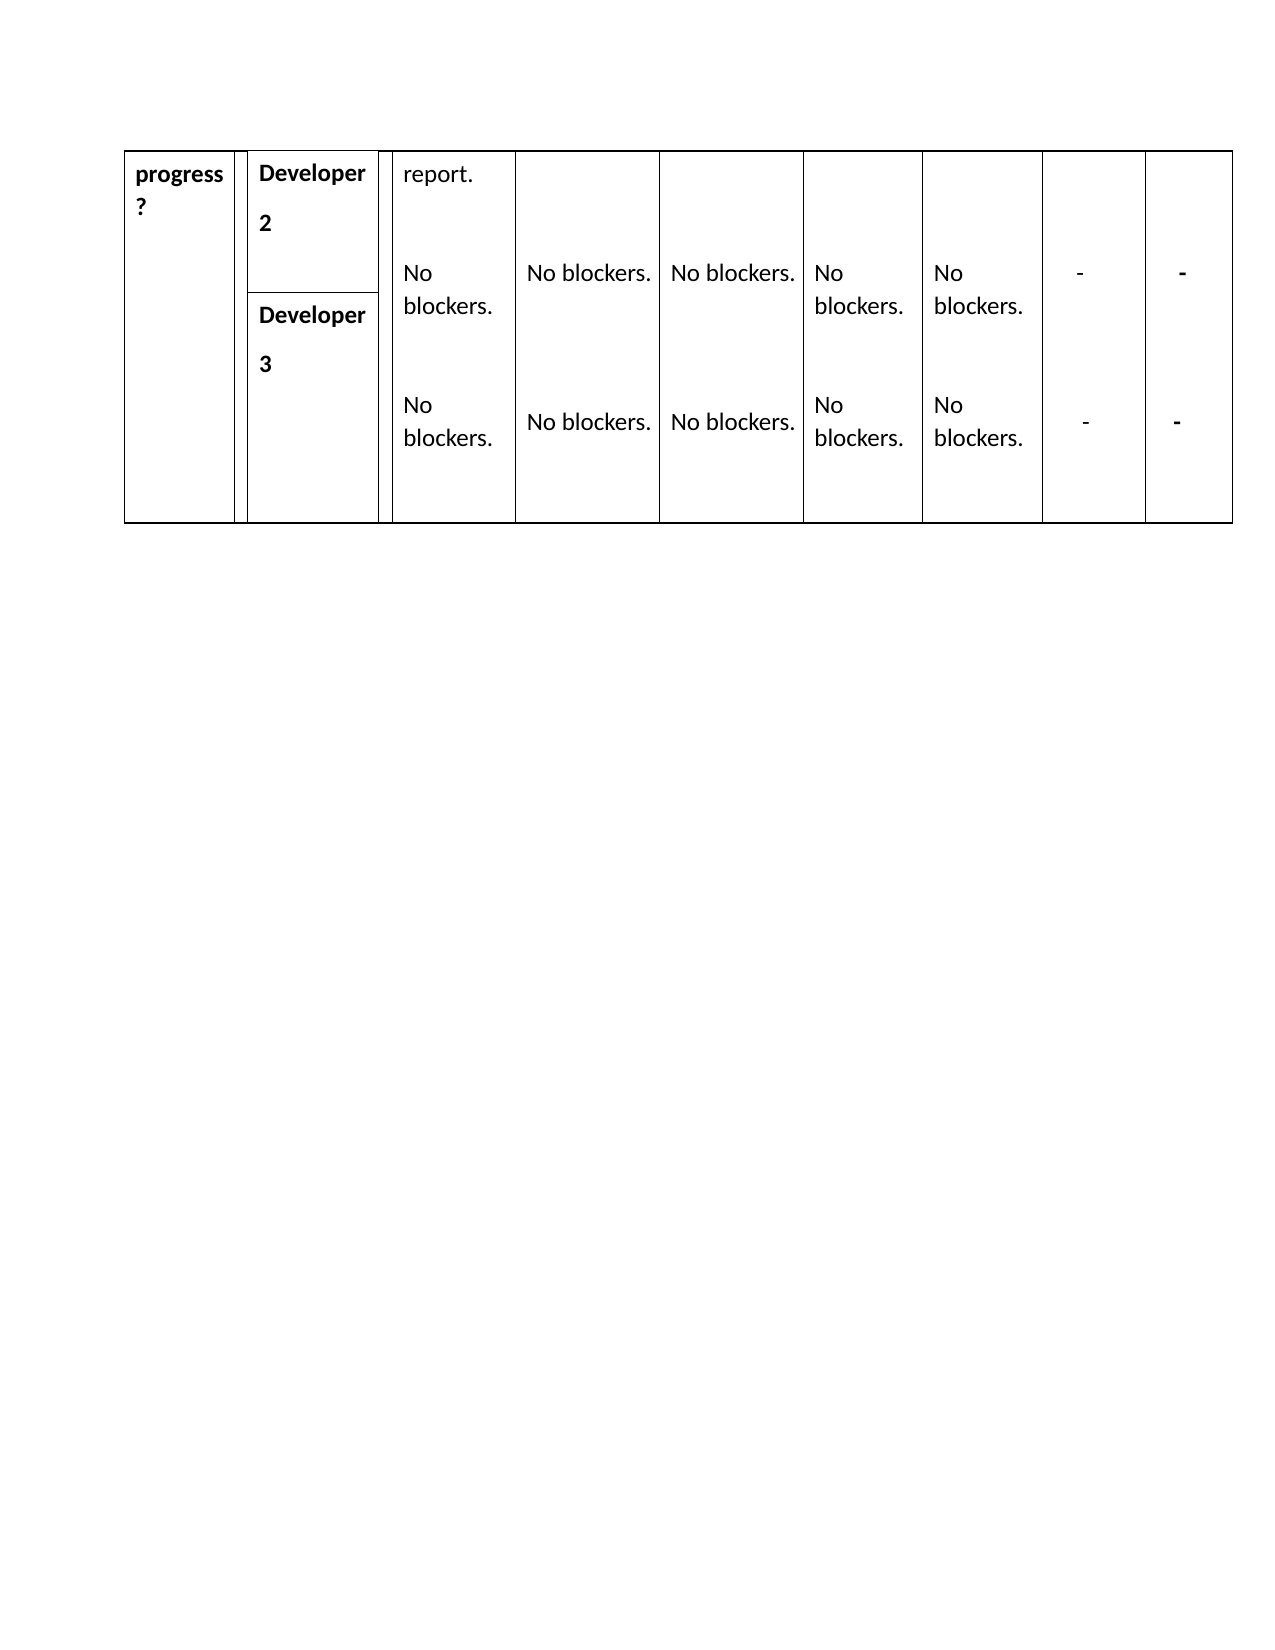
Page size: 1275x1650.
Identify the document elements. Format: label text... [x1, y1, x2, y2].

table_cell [804, 152, 922, 522]
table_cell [125, 152, 234, 522]
table_cell - - - [1146, 152, 1232, 522]
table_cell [516, 152, 659, 522]
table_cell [393, 152, 515, 522]
table_cell - - - [1043, 152, 1145, 522]
table_cell [235, 152, 247, 522]
table_cell Developer 2 [248, 151, 378, 292]
table_cell [379, 152, 392, 522]
table_cell Developer 3 [248, 293, 378, 522]
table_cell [660, 152, 803, 522]
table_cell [923, 152, 1042, 522]
